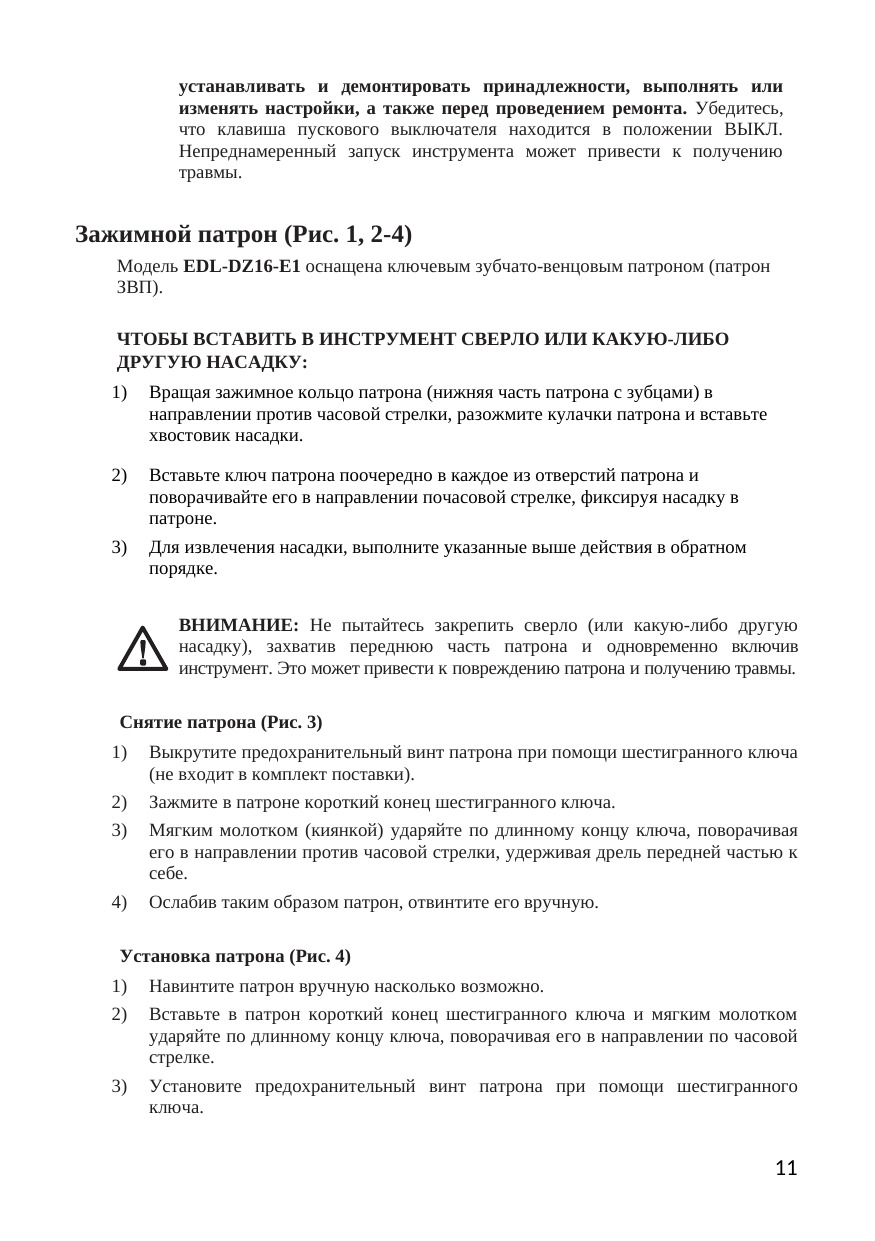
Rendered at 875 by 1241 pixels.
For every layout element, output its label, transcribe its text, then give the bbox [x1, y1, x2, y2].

list Мягким молотком (киянкой) ударяйте по длинному концу ключа, поворачивая его в направлении против часовой стрелки, удерживая дрель передней частью к себе. [111, 819, 798, 884]
list Зажмите в патроне короткий конец шестигранного ключа. [111, 791, 798, 812]
text хвостовик насадки. [149, 424, 797, 446]
list Вставьте в патрон короткий конец шестигранного ключа и мягким молотком ударяйте по длинному концу ключа, поворачивая его в направлении по часовой стрелке. [111, 1003, 798, 1068]
subtitle Установка патрона (Рис. 4) [119, 945, 797, 966]
list Выкрутите предохранительный винт патрона при помощи шестигранного ключа (не входит в комплект поставки). [111, 741, 798, 784]
subtitle ЧТОБЫ ВСТАВИТЬ В ИНСТРУМЕНТ СВЕРЛО ИЛИ КАКУЮ-ЛИБО ДРУГУЮ НАСАДКУ: [117, 328, 797, 373]
list Для извлечения насадки, выполните указанные выше действия в обратном порядке. [111, 536, 797, 579]
list Установите предохранительный винт патрона при помощи шестигранного ключа. [111, 1074, 798, 1118]
list Навинтите патрон вручную насколько возможно. [111, 975, 798, 996]
list Вставьте ключ патрона поочередно в каждое из отверстий патрона и поворачивайте его в направлении почасовой стрелке, фиксируя насадку в патроне. [111, 464, 797, 529]
list ВНИМАНИЕ: Не пытайтесь закрепить сверло (или какую-либо другую насадку), захватив переднюю часть патрона и одновременно включив инструмент. Это может привести к повреждению патрона и получению травмы. [178, 614, 798, 678]
subtitle Зажимной патрон (Рис. 1, 2-4) [75, 220, 797, 248]
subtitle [178, 75, 784, 183]
list Ослабив таким образом патрон, отвинтите его вручную. [111, 891, 798, 912]
subtitle Снятие патрона (Рис. 3) [119, 711, 797, 732]
text Модель EDL-DZ16-E1 оснащена ключевым зубчато-венцовым патроном (патрон ЗВП). [117, 255, 798, 298]
list Вращая зажимное кольцо патрона (нижняя часть патрона с зубцами) в направлении против часовой стрелки, разожмите кулачки патрона и вставьте [111, 381, 797, 424]
